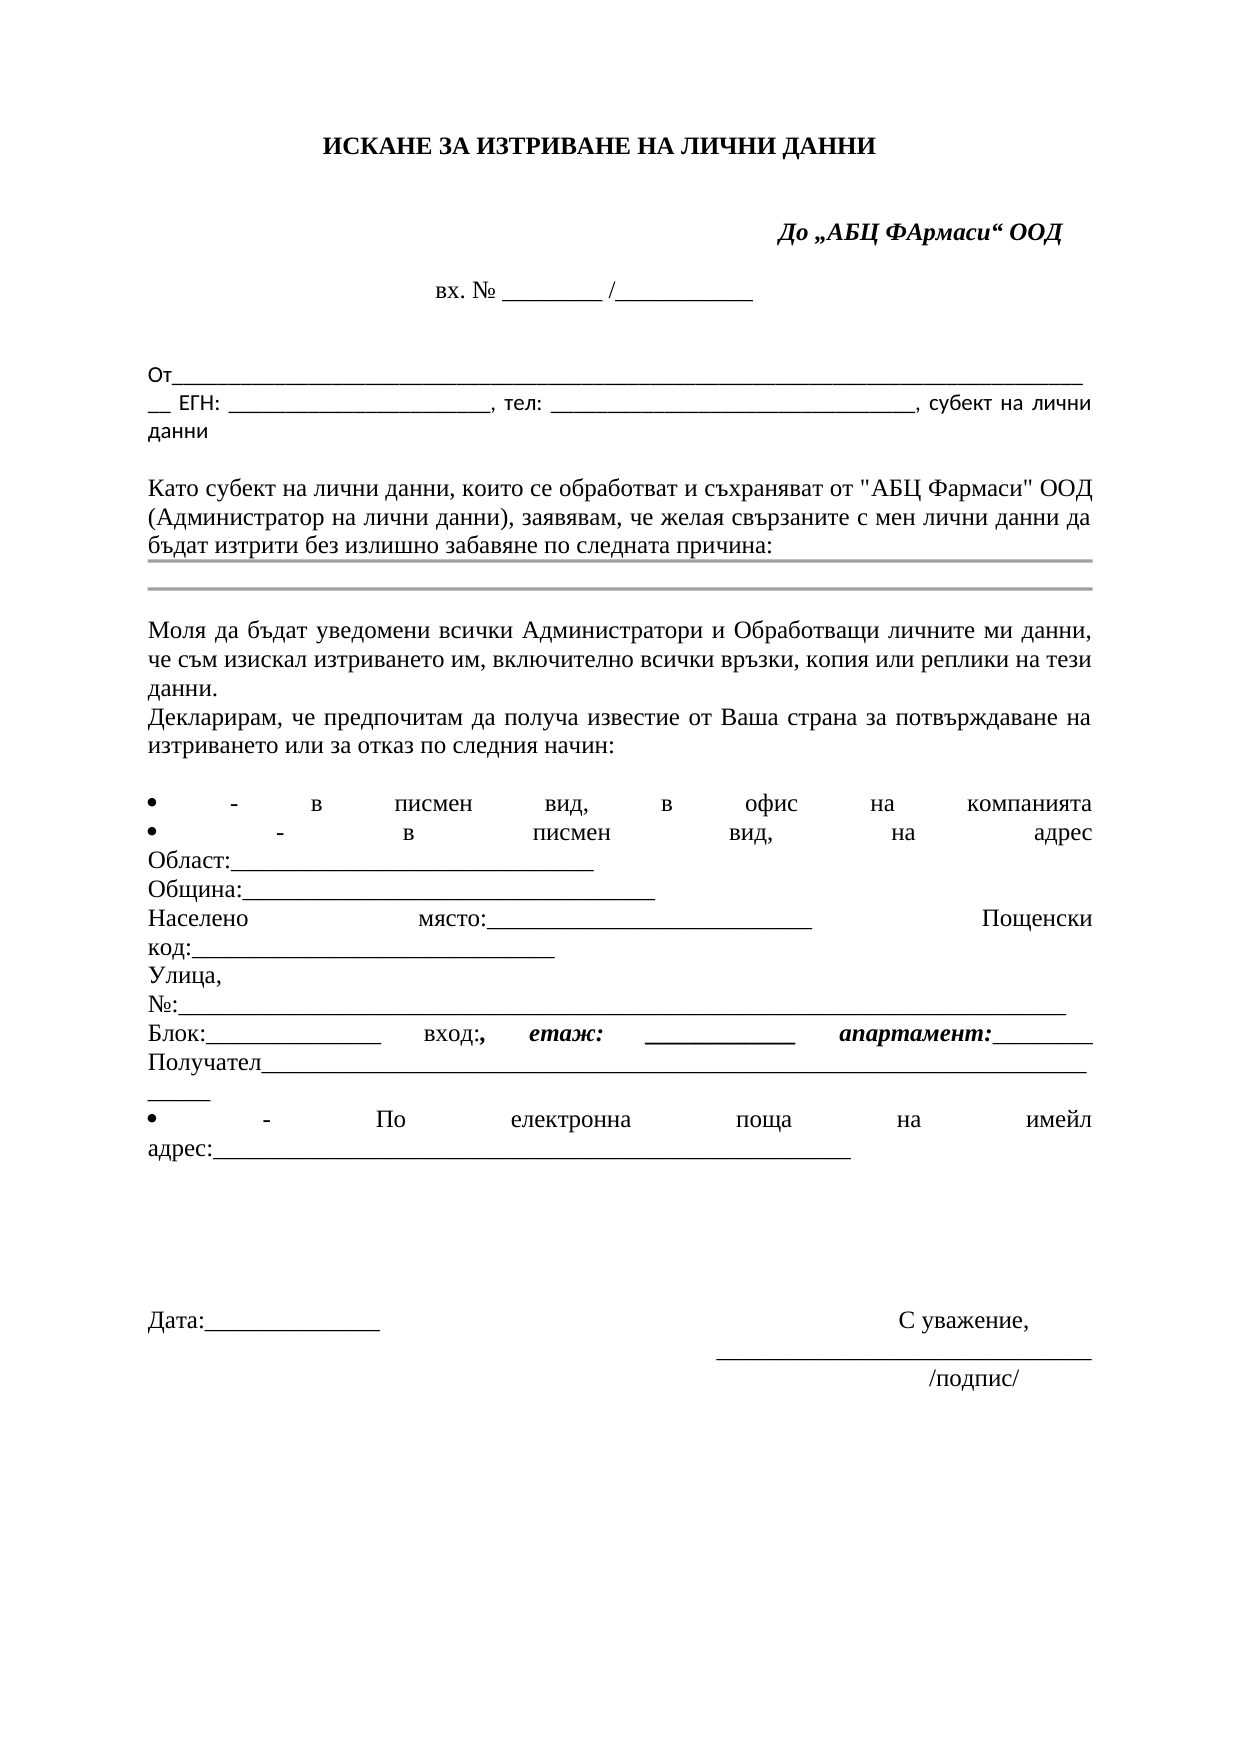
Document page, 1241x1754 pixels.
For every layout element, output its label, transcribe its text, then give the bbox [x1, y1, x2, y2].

text От__________________________________________________________________________________ ЕГН: _______________________, тел: ________________________________, субект на лични данни [148, 332, 1093, 444]
text Дата:______________ С уважение, [148, 1305, 1093, 1334]
text Като субект на лични данни, които се обработват и съхраняват от "АБЦ Фармаси" ООД (Администратор на лични данни), заявявам, че желая свързаните с мен лични данни да бъдат изтрити без излишно забавяне по следната причина: [148, 473, 1093, 559]
text - в писмен вид, в офис на компанията - в писмен вид, на адрес Област:_____________________________ Община:_________________________________ Населено място:__________________________ Пощенски код:_____________________________ Улица, №:_______________________________________________________________________ Блок:______________ вход:, етаж: ____________ апартамент:________ Получател_______________________________________________________________________ - По електронна поща на имейл адрес:___________________________________________________ [148, 759, 1093, 1162]
text ИСКАНЕ ЗА ИЗТРИВАНЕ НА ЛИЧНИ ДАННИ [148, 131, 1093, 160]
text /подпис/ [148, 1363, 1093, 1392]
text вх. № ________ /___________ [148, 275, 1093, 303]
text Моля да бъдат уведомени всички Администратори и Обработващи личните ми данни, че съм изискал изтриването им, включително всички връзки, копия или реплики на тези данни. Декларирам, че предпочитам да получа известие от Ваша страна за потвърждаване на изтриването или за отказ по следния начин: [148, 615, 1093, 759]
text До „АБЦ ФАрмаси“ ООД [148, 217, 1093, 246]
text ______________________________ [148, 1334, 1093, 1363]
